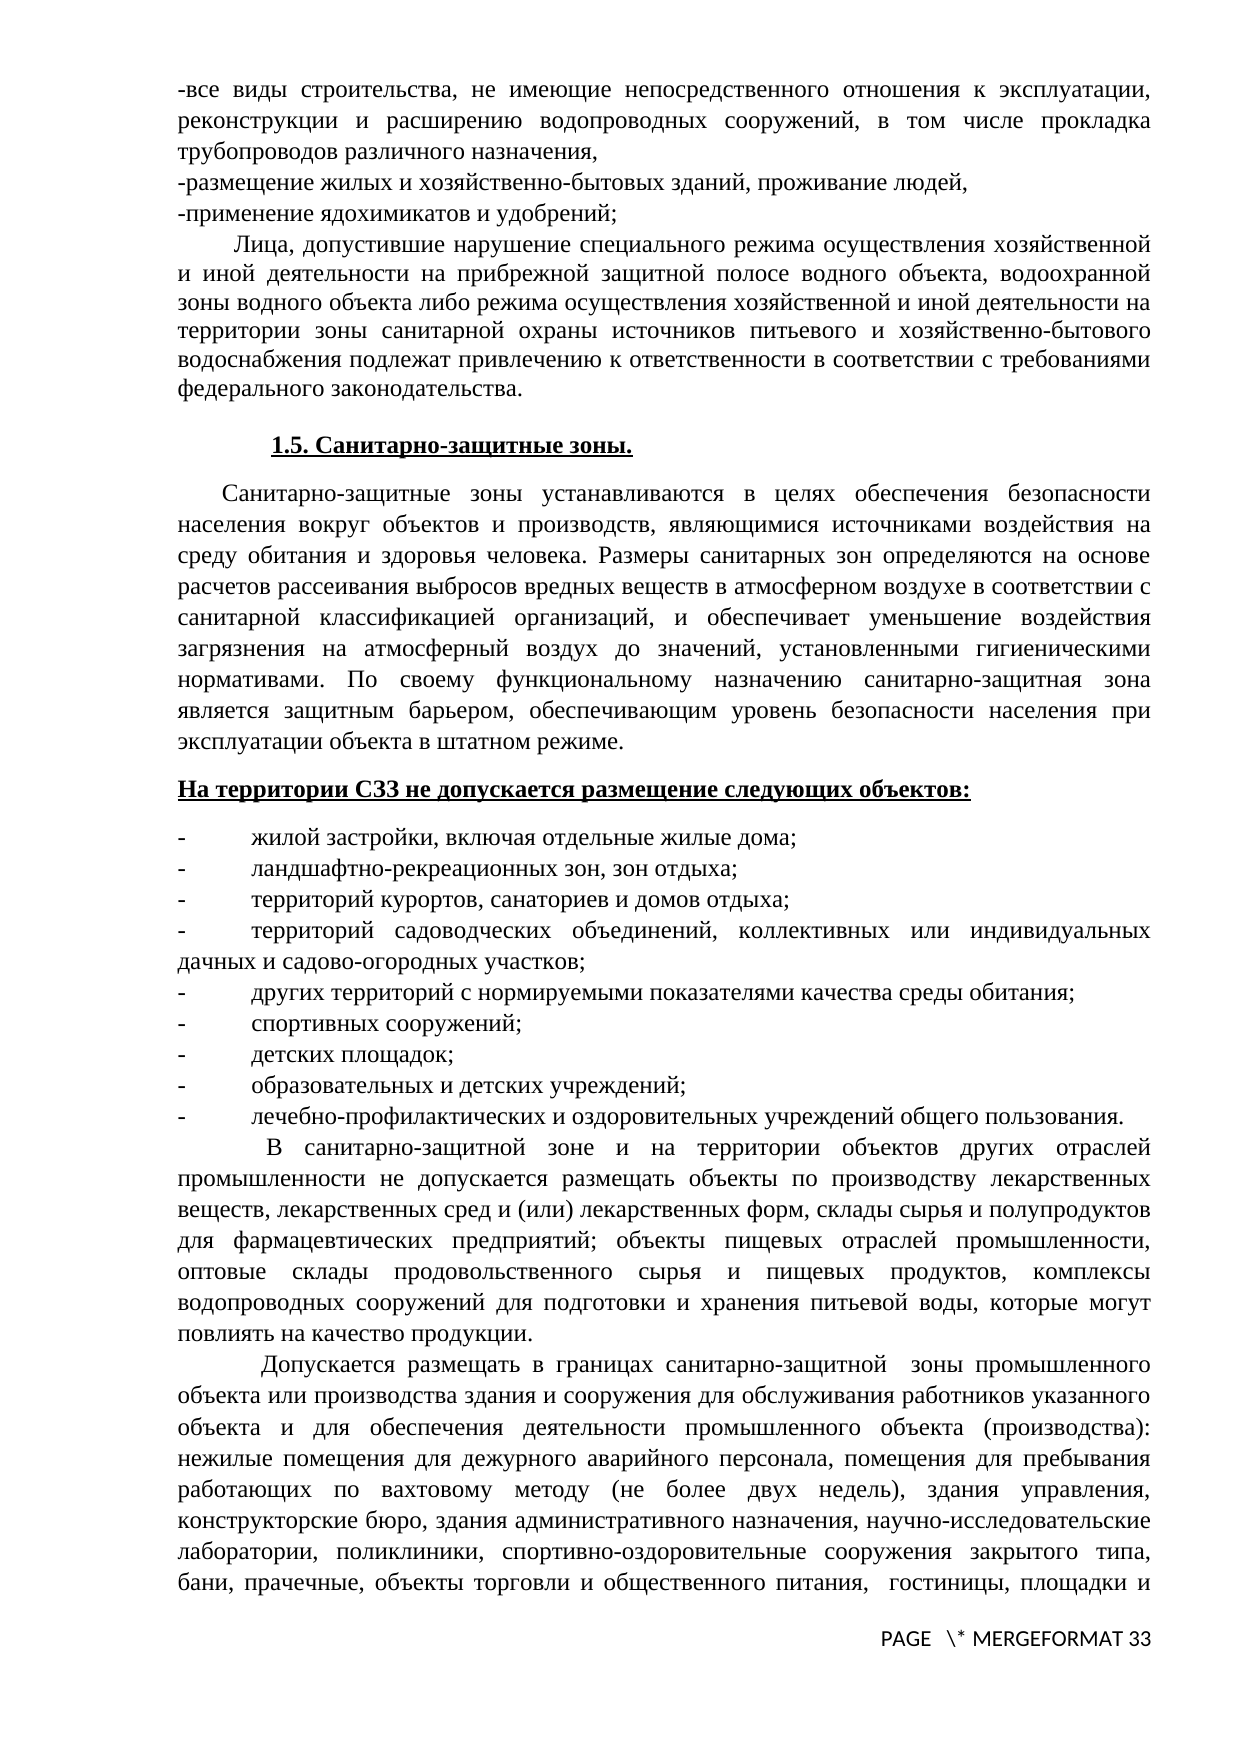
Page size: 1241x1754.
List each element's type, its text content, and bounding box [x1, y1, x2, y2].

text - детских площадок; [177, 1039, 1152, 1068]
text -все виды строительства, не имеющие непосредственного отношения к эксплуатации, реконструкции и расширению водопроводных сооружений, в том числе прокладка трубопроводов различного назначения, [177, 74, 1152, 165]
text Санитарно-защитные зоны устанавливаются в целях обеспечения безопасности населения вокруг объектов и производств, являющимися источниками воздействия на среду обитания и здоровья человека. Размеры санитарных зон определяются на основе расчетов рассеивания выбросов вредных веществ в атмосферном воздухе в соответствии с санитарной классификацией организаций, и обеспечивает уменьшение воздействия загрязнения на атмосферный воздух до значений, установленными гигиеническими нормативами. По своему функциональному назначению санитарно-защитная зона является защитным барьером, обеспечивающим уровень безопасности населения при эксплуатации объекта в штатном режиме. [177, 478, 1152, 755]
text - других территорий с нормируемыми показателями качества среды обитания; [177, 977, 1152, 1006]
text - образовательных и детских учреждений; [177, 1070, 1152, 1099]
text - ландшафтно-рекреационных зон, зон отдыха; [177, 853, 1152, 882]
text - спортивных сооружений; [177, 1008, 1152, 1037]
list 1.5. Санитарно-защитные зоны. [271, 430, 1152, 459]
text На территории СЗЗ не допускается размещение следующих объектов: [177, 774, 1152, 803]
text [177, 1349, 1152, 1596]
text -размещение жилых и хозяйственно-бытовых зданий, проживание людей, [177, 167, 1152, 196]
text - территорий курортов, санаториев и домов отдыха; [177, 884, 1152, 913]
text - лечебно-профилактических и оздоровительных учреждений общего пользования. [177, 1101, 1152, 1130]
text В санитарно-защитной зоне и на территории объектов других отраслей промышленности не допускается размещать объекты по производству лекарственных веществ, лекарственных сред и (или) лекарственных форм, склады сырья и полупродуктов для фармацевтических предприятий; объекты пищевых отраслей промышленности, оптовые склады продовольственного сырья и пищевых продуктов, комплексы водопроводных сооружений для подготовки и хранения питьевой воды, которые могут повлиять на качество продукции. [177, 1132, 1152, 1347]
text -применение ядохимикатов и удобрений; [177, 198, 1152, 227]
text Лица, допустившие нарушение специального режима осуществления хозяйственной и иной деятельности на прибрежной защитной полосе водного объекта, водоохранной зоны водного объекта либо режима осуществления хозяйственной и иной деятельности на территории зоны санитарной охраны источников питьевого и хозяйственно-бытового водоснабжения подлежат привлечению к ответственности в соответствии с требованиями федерального законодательства. [177, 229, 1152, 402]
text - территорий садоводческих объединений, коллективных или индивидуальных дачных и садово-огородных участков; [177, 915, 1152, 975]
text - жилой застройки, включая отдельные жилые дома; [177, 822, 1152, 851]
